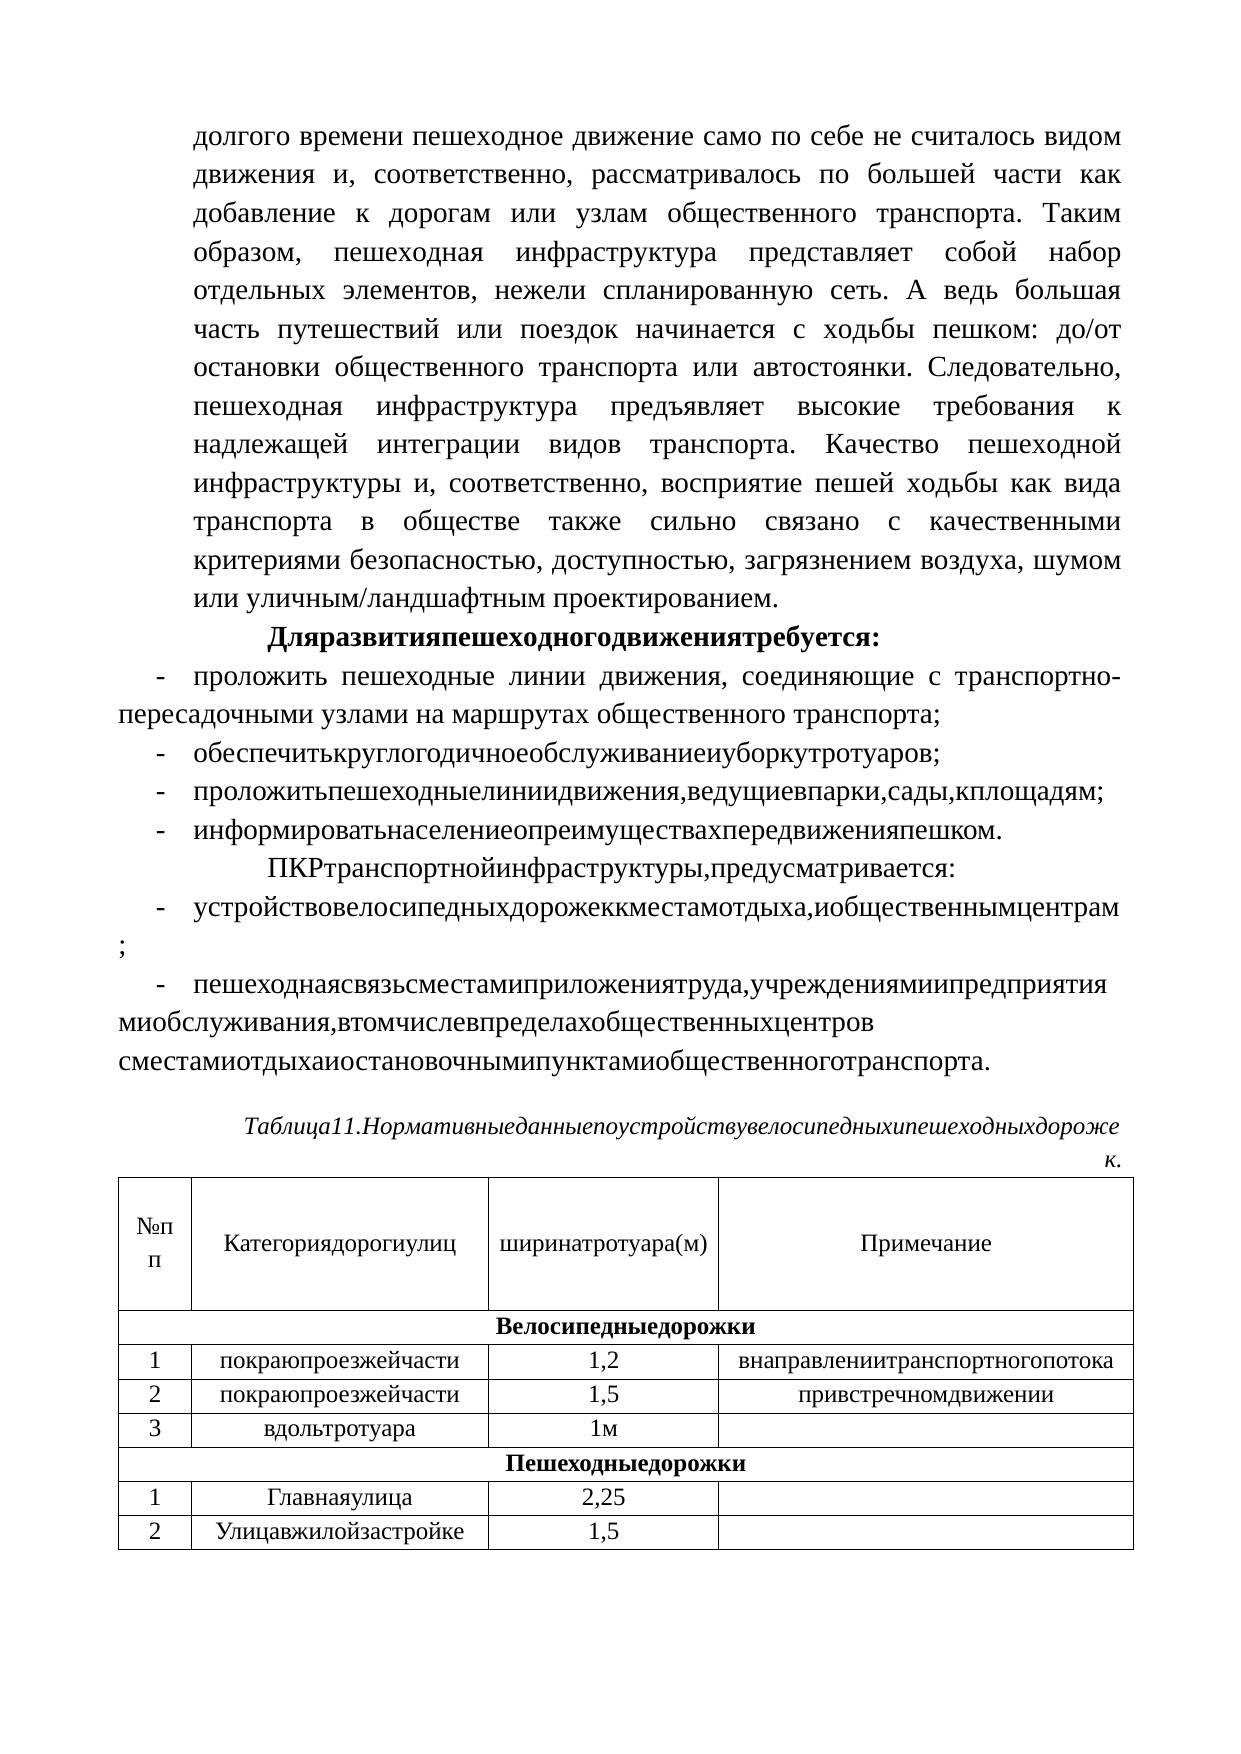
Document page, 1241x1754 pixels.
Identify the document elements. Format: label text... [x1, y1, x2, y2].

table_cell 1 [119, 1345, 191, 1378]
text Дляразвитияпешеходногодвижениятребуется: [193, 619, 1122, 653]
table_cell вдольтротуара [192, 1414, 488, 1447]
table_cell [719, 1414, 1133, 1447]
list проложить пешеходные линии движения, соединяющие с транспортно-пересадочными узлами на маршрутах общественного транспорта; [118, 658, 1122, 730]
table_cell 1 [119, 1482, 191, 1515]
table_cell покраюпроезжейчасти [192, 1380, 488, 1412]
table_cell Главнаяулица [192, 1482, 488, 1515]
table_cell Пешеходныедорожки [119, 1448, 1133, 1481]
table_cell 3 [119, 1414, 191, 1447]
table_cell 2,25 [489, 1482, 718, 1515]
table_cell 2 [119, 1516, 191, 1549]
list обеспечитькруглогодичноеобслуживаниеиуборкутротуаров; [118, 735, 1122, 768]
list информироватьнаселениеопреимуществахпередвиженияпешком. [118, 812, 1122, 845]
list устройствовелосипедныхдорожеккместамотдыха,иобщественнымцентрам; [118, 889, 1122, 961]
table_cell [719, 1482, 1133, 1515]
table_cell 1,5 [489, 1380, 718, 1412]
text Таблица11.Нормативныеданныепоустройствувелосипедныхипешеходныхдорожек. [193, 1111, 1122, 1173]
table_header Категориядорогиулиц [192, 1178, 488, 1310]
table_cell Улицавжилойзастройке [192, 1516, 488, 1549]
table_cell 1,5 [489, 1516, 718, 1549]
table_cell [719, 1516, 1133, 1549]
table_cell покраюпроезжейчасти [192, 1345, 488, 1378]
table_cell 1,2 [489, 1345, 718, 1378]
table_cell привстречномдвижении [719, 1380, 1133, 1412]
table_cell внаправлениитранспортногопотока [719, 1345, 1133, 1378]
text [193, 118, 1122, 614]
table_cell 2 [119, 1380, 191, 1412]
list пешеходнаясвязьсместамиприложениятруда,учреждениямиипредприятиямиобслуживания,втомчислевпределахобщественныхцентров сместамиотдыхаиостановочнымипунктамиобщественноготранспорта. [118, 966, 1122, 1077]
list проложитьпешеходныелиниидвижения,ведущиевпарки,сады,кплощадям; [118, 773, 1122, 807]
table_header Примечание [719, 1178, 1133, 1310]
table_header №пп [119, 1178, 191, 1310]
table_cell 1м [489, 1414, 718, 1447]
table_header ширинатротуара(м) [489, 1178, 718, 1310]
table_cell Велосипедныедорожки [119, 1311, 1133, 1344]
text ПКРтранспортнойинфраструктуры,предусматривается: [193, 850, 1122, 884]
